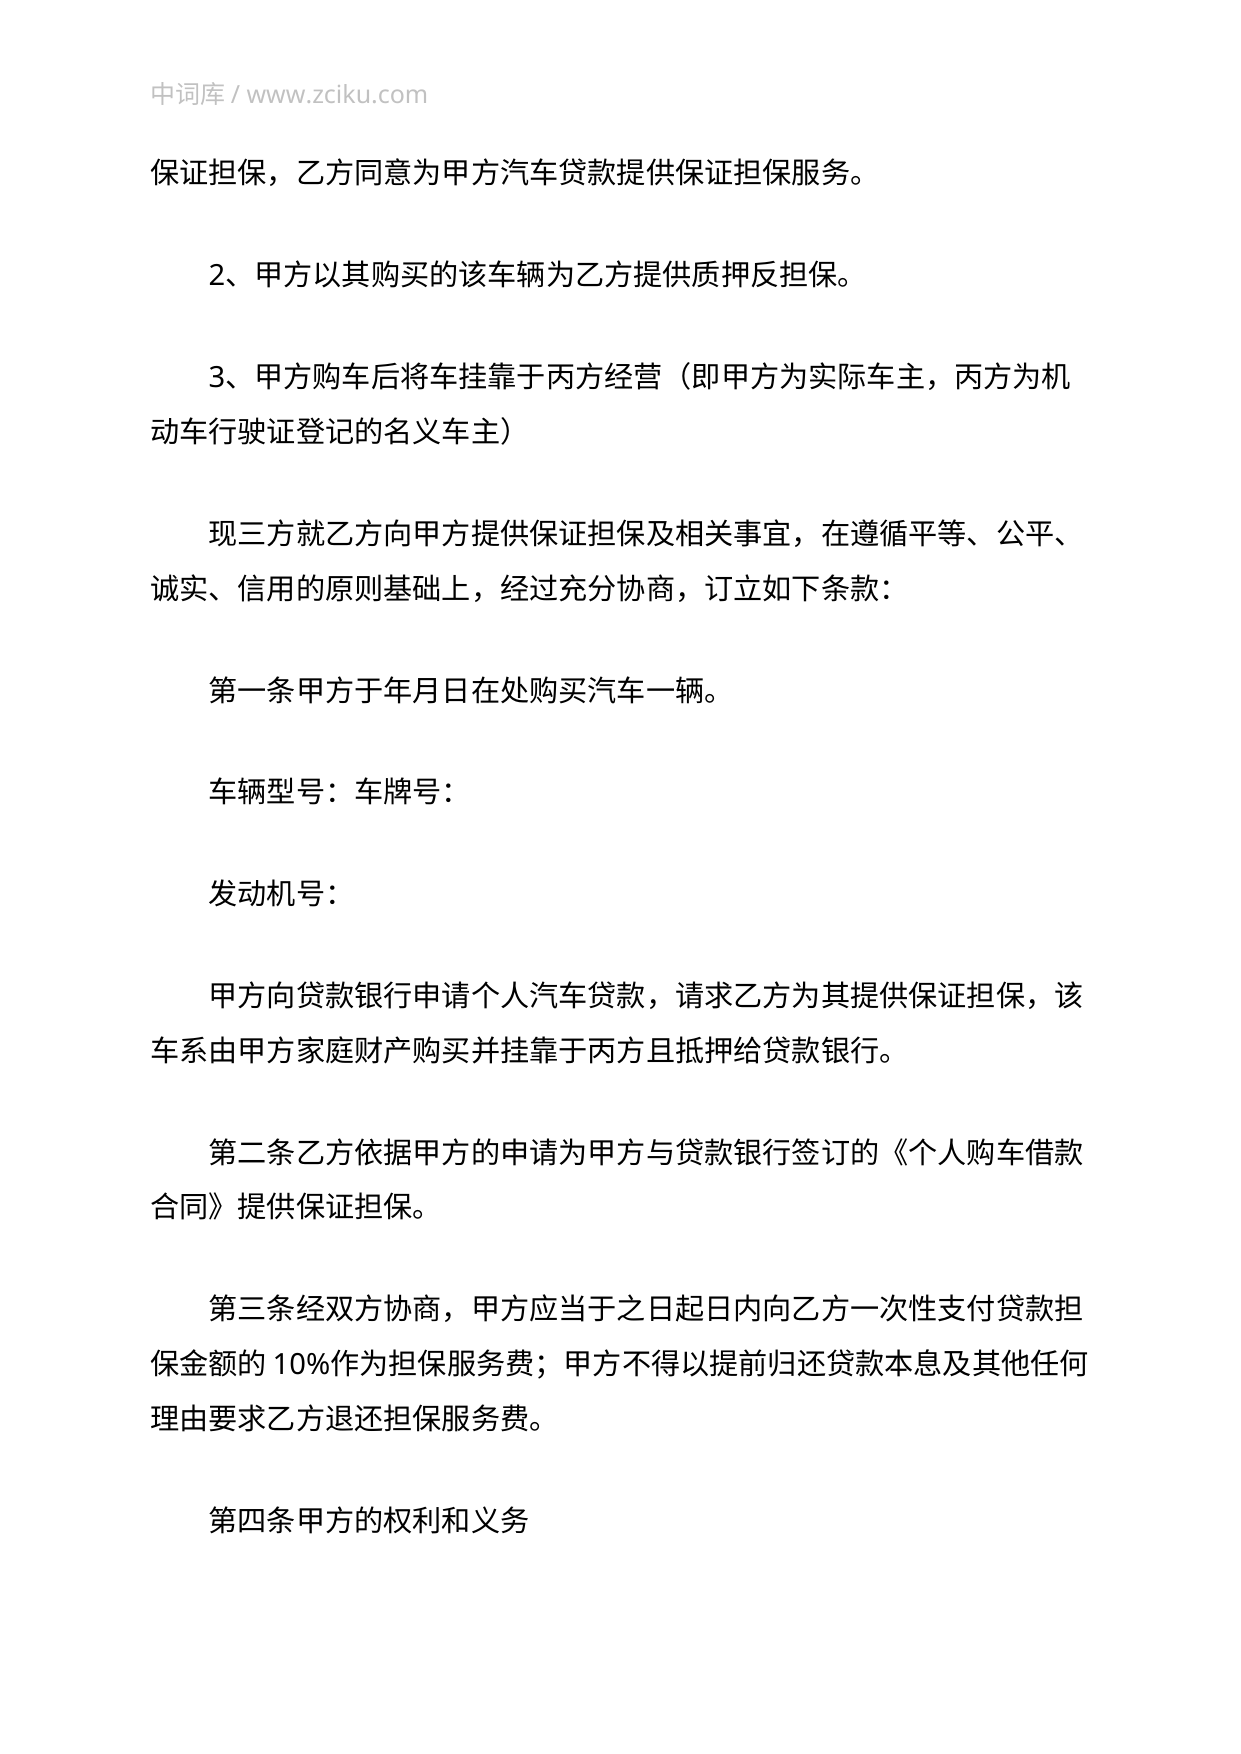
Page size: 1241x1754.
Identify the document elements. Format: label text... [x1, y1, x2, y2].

text 第四条甲方的权利和义务 [150, 1497, 1090, 1540]
text 3、甲方购车后将车挂靠于丙方经营（即甲方为实际车主，丙方为机动车行驶证登记的名义车主） [150, 354, 1090, 451]
text 第一条甲方于年月日在处购买汽车一辆。 [150, 667, 1090, 709]
text 现三方就乙方向甲方提供保证担保及相关事宜，在遵循平等、公平、诚实、信用的原则基础上，经过充分协商，订立如下条款： [150, 511, 1090, 608]
text 第二条乙方依据甲方的申请为甲方与贷款银行签订的《个人购车借款合同》提供保证担保。 [150, 1129, 1090, 1226]
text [150, 150, 1090, 192]
text 车辆型号：车牌号： [150, 769, 1090, 811]
text 2、甲方以其购买的该车辆为乙方提供质押反担保。 [150, 252, 1090, 294]
text 第三条经双方协商，甲方应当于之日起日内向乙方一次性支付贷款担保金额的10%作为担保服务费；甲方不得以提前归还贷款本息及其他任何理由要求乙方退还担保服务费。 [150, 1286, 1090, 1438]
text 发动机号： [150, 871, 1090, 913]
text 甲方向贷款银行申请个人汽车贷款，请求乙方为其提供保证担保，该车系由甲方家庭财产购买并挂靠于丙方且抵押给贷款银行。 [150, 972, 1090, 1070]
